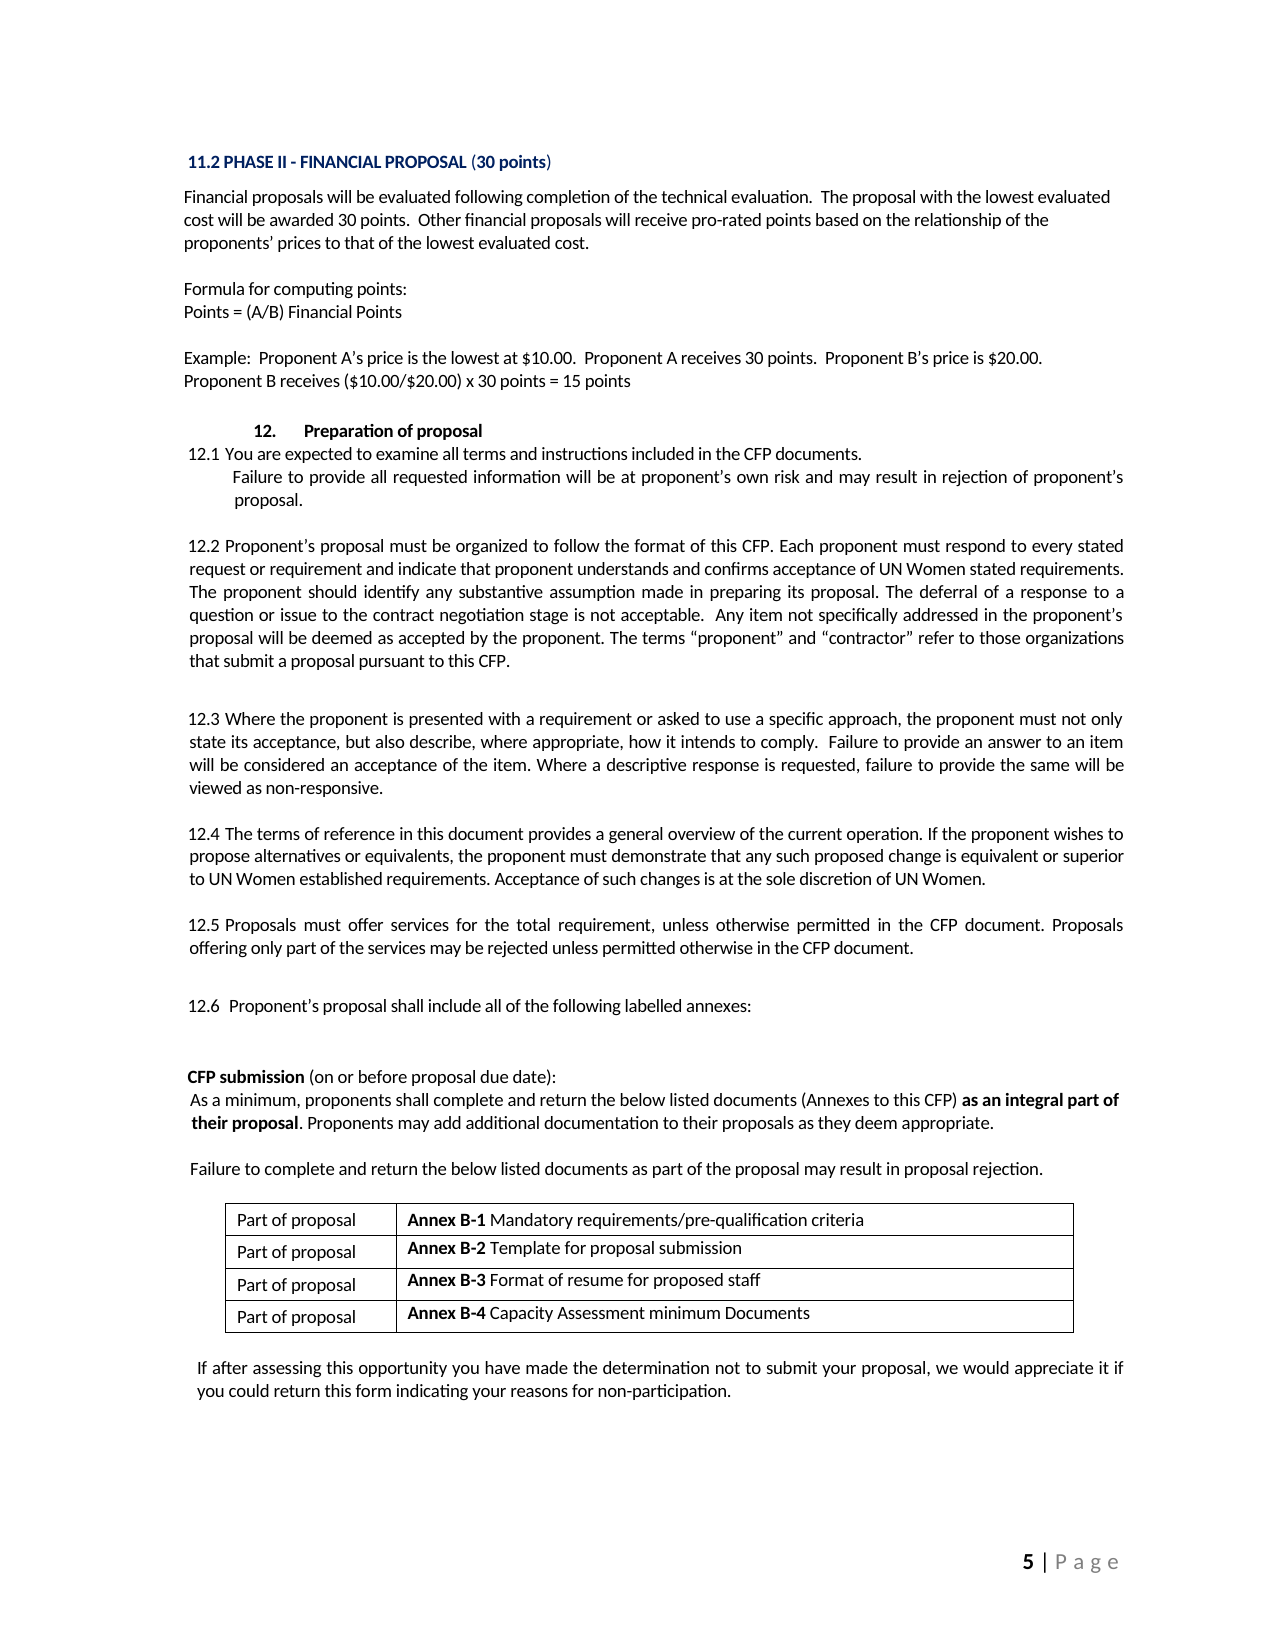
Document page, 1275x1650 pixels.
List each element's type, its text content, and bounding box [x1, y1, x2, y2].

table_header Annex B-1 Mandatory requirements/pre-qualification criteria [397, 1204, 1073, 1235]
list Proponent’s proposal must be organized to follow the format of this CFP. Each proponent must respond to every stated request or requirement and indicate that proponent understands and confirms acceptance of UN Women stated requirements. The proponent should identify any substantive assumption made in preparing its proposal. The deferral of a response to a question or issue to the contract negotiation stage is not acceptable. Any item not specifically addressed in the proponent’s proposal will be deemed as accepted by the proponent. The terms “proponent” and “contractor” refer to those organizations that submit a proposal pursuant to this CFP. [187, 534, 1125, 672]
table_cell Annex B-3 Format of resume for proposed staff [397, 1269, 1073, 1300]
table_cell Part of proposal [226, 1301, 396, 1332]
list Proponent’s proposal shall include all of the following labelled annexes: [187, 995, 1125, 1018]
table_cell Part of proposal [226, 1269, 396, 1300]
table_cell Part of proposal [226, 1236, 396, 1268]
list Proposals must offer services for the total requirement, unless otherwise permitted in the CFP document. Proposals offering only part of the services may be rejected unless permitted otherwise in the CFP document. [187, 913, 1125, 959]
table_cell Annex B-2 Template for proposal submission [397, 1236, 1073, 1268]
text CFP submission (on or before proposal due date): [150, 1066, 1125, 1088]
text Financial proposals will be evaluated following completion of the technical evaluation. The proposal with the lowest evaluated cost will be awarded 30 points. Other financial proposals will receive pro-rated points based on the relationship of the proponents’ prices to that of the lowest evaluated cost. Formula for computing points: Points = (A/B) Financial Points Example: Proponent A’s price is the lowest at $10.00. Proponent A receives 30 points. Proponent B’s price is $20.00. Proponent B receives ($10.00/$20.00) x 30 points = 15 points [183, 185, 1125, 420]
list Failure to provide all requested information will be at proponent’s own risk and may result in rejection of proponent’s proposal. [232, 466, 1125, 511]
list The terms of reference in this document provides a general overview of the current operation. If the proponent wishes to propose alternatives or equivalents, the proponent must demonstrate that any such proposed change is equivalent or superior to UN Women established requirements. Acceptance of such changes is at the sole discretion of UN Women. [187, 822, 1125, 891]
text 11.2 PHASE II - FINANCIAL PROPOSAL (30 points) [187, 150, 1125, 173]
table_header Part of proposal [226, 1204, 396, 1235]
list Where the proponent is presented with a requirement or asked to use a specific approach, the proponent must not only state its acceptance, but also describe, where appropriate, how it intends to comply. Failure to provide an answer to an item will be considered an acceptance of the item. Where a descriptive response is requested, failure to provide the same will be viewed as non-responsive. [187, 707, 1125, 799]
text If after assessing this opportunity you have made the determination not to submit your proposal, we would appreciate it if you could return this form indicating your reasons for non-participation. [197, 1356, 1125, 1402]
text Failure to complete and return the below listed documents as part of the proposal may result in proposal rejection. [190, 1157, 1125, 1180]
list Preparation of proposal [225, 420, 1125, 443]
table_cell Annex B-4 Capacity Assessment minimum Documents [397, 1301, 1073, 1332]
text As a minimum, proponents shall complete and return the below listed documents (Annexes to this CFP) as an integral part of their proposal. Proponents may add additional documentation to their proposals as they deem appropriate. [190, 1088, 1125, 1134]
list You are expected to examine all terms and instructions included in the CFP documents. [187, 443, 1125, 466]
